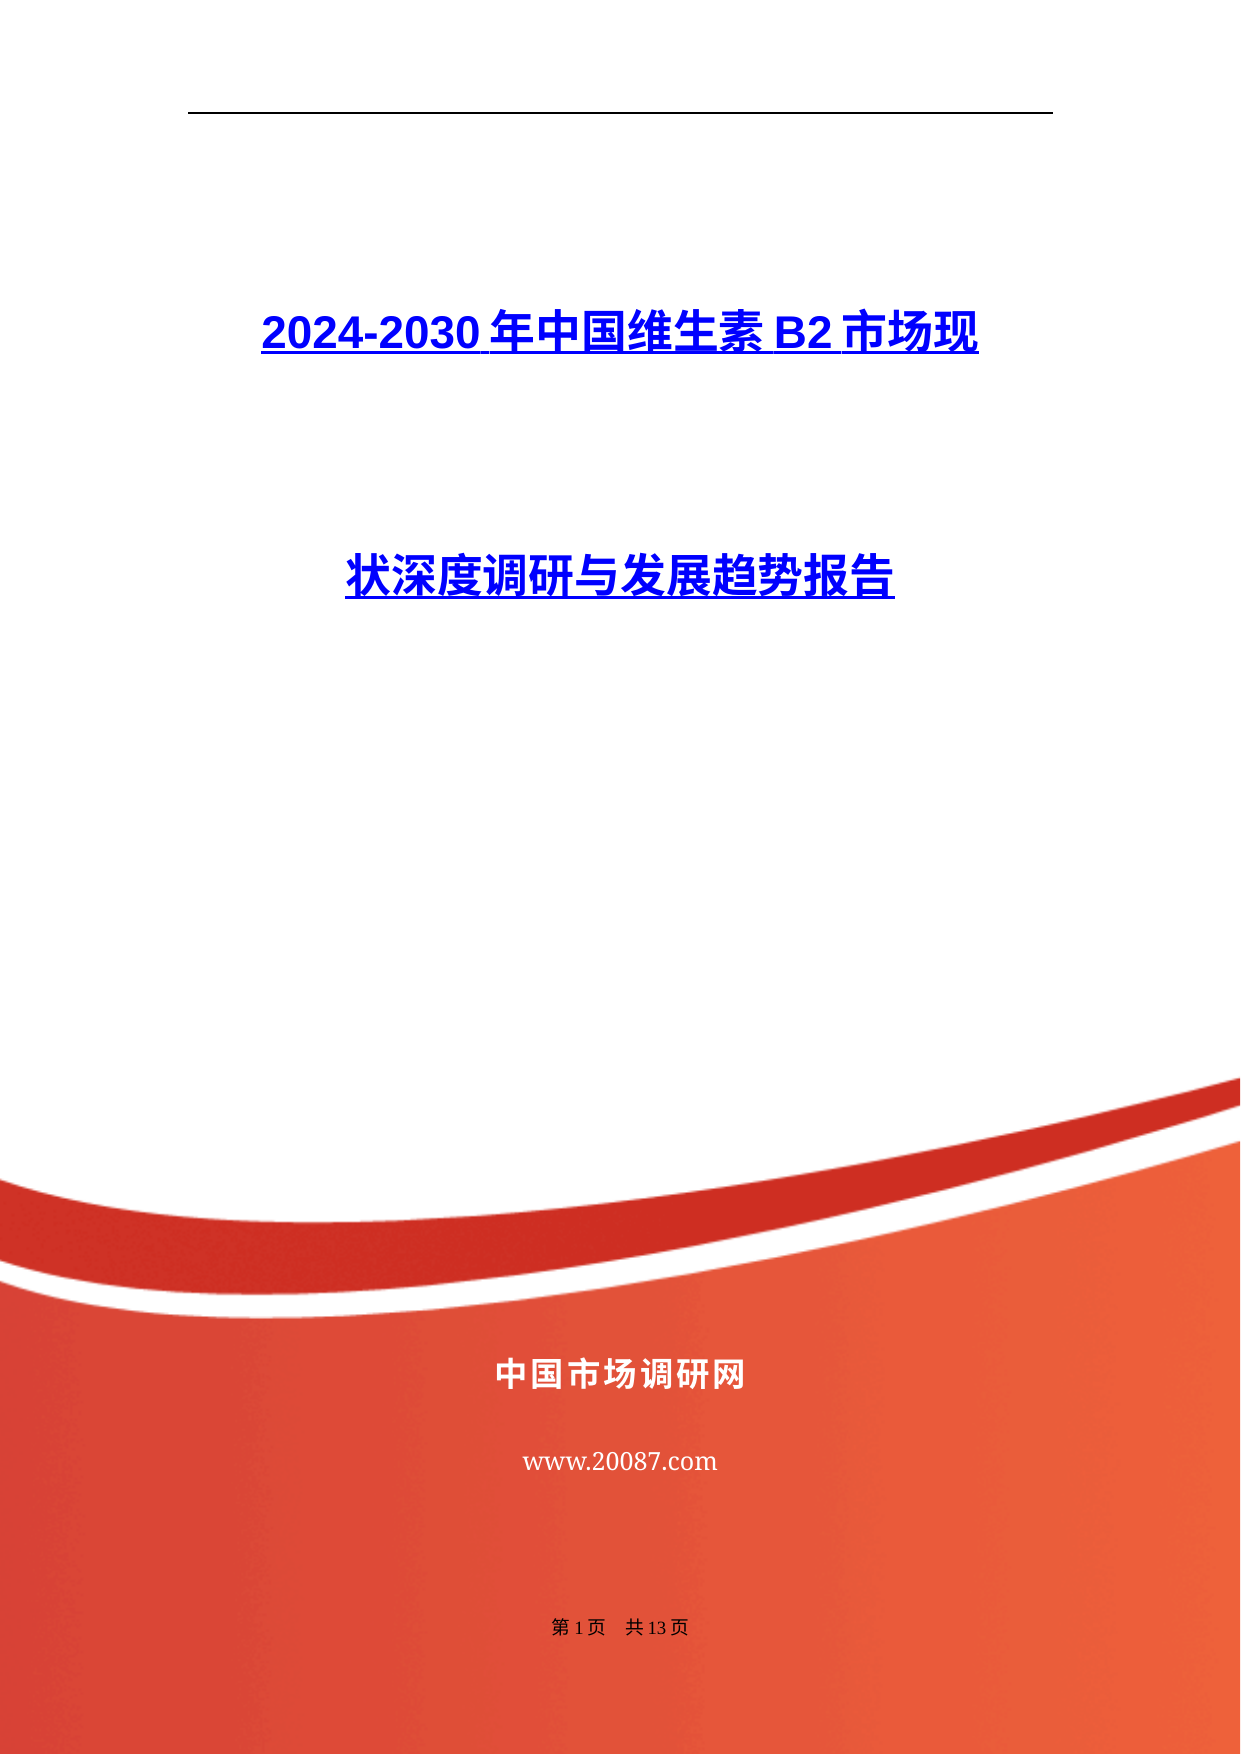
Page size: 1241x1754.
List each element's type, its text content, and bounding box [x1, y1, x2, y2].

subtitle 中国市场调研网 [187, 1339, 1053, 1404]
picture [0, 1006, 1241, 1754]
table_header 2024-2030年中国维生素B2市场现状深度调研与发展趋势报告 [188, 207, 1053, 773]
text www.20087.com [187, 1428, 1053, 1493]
